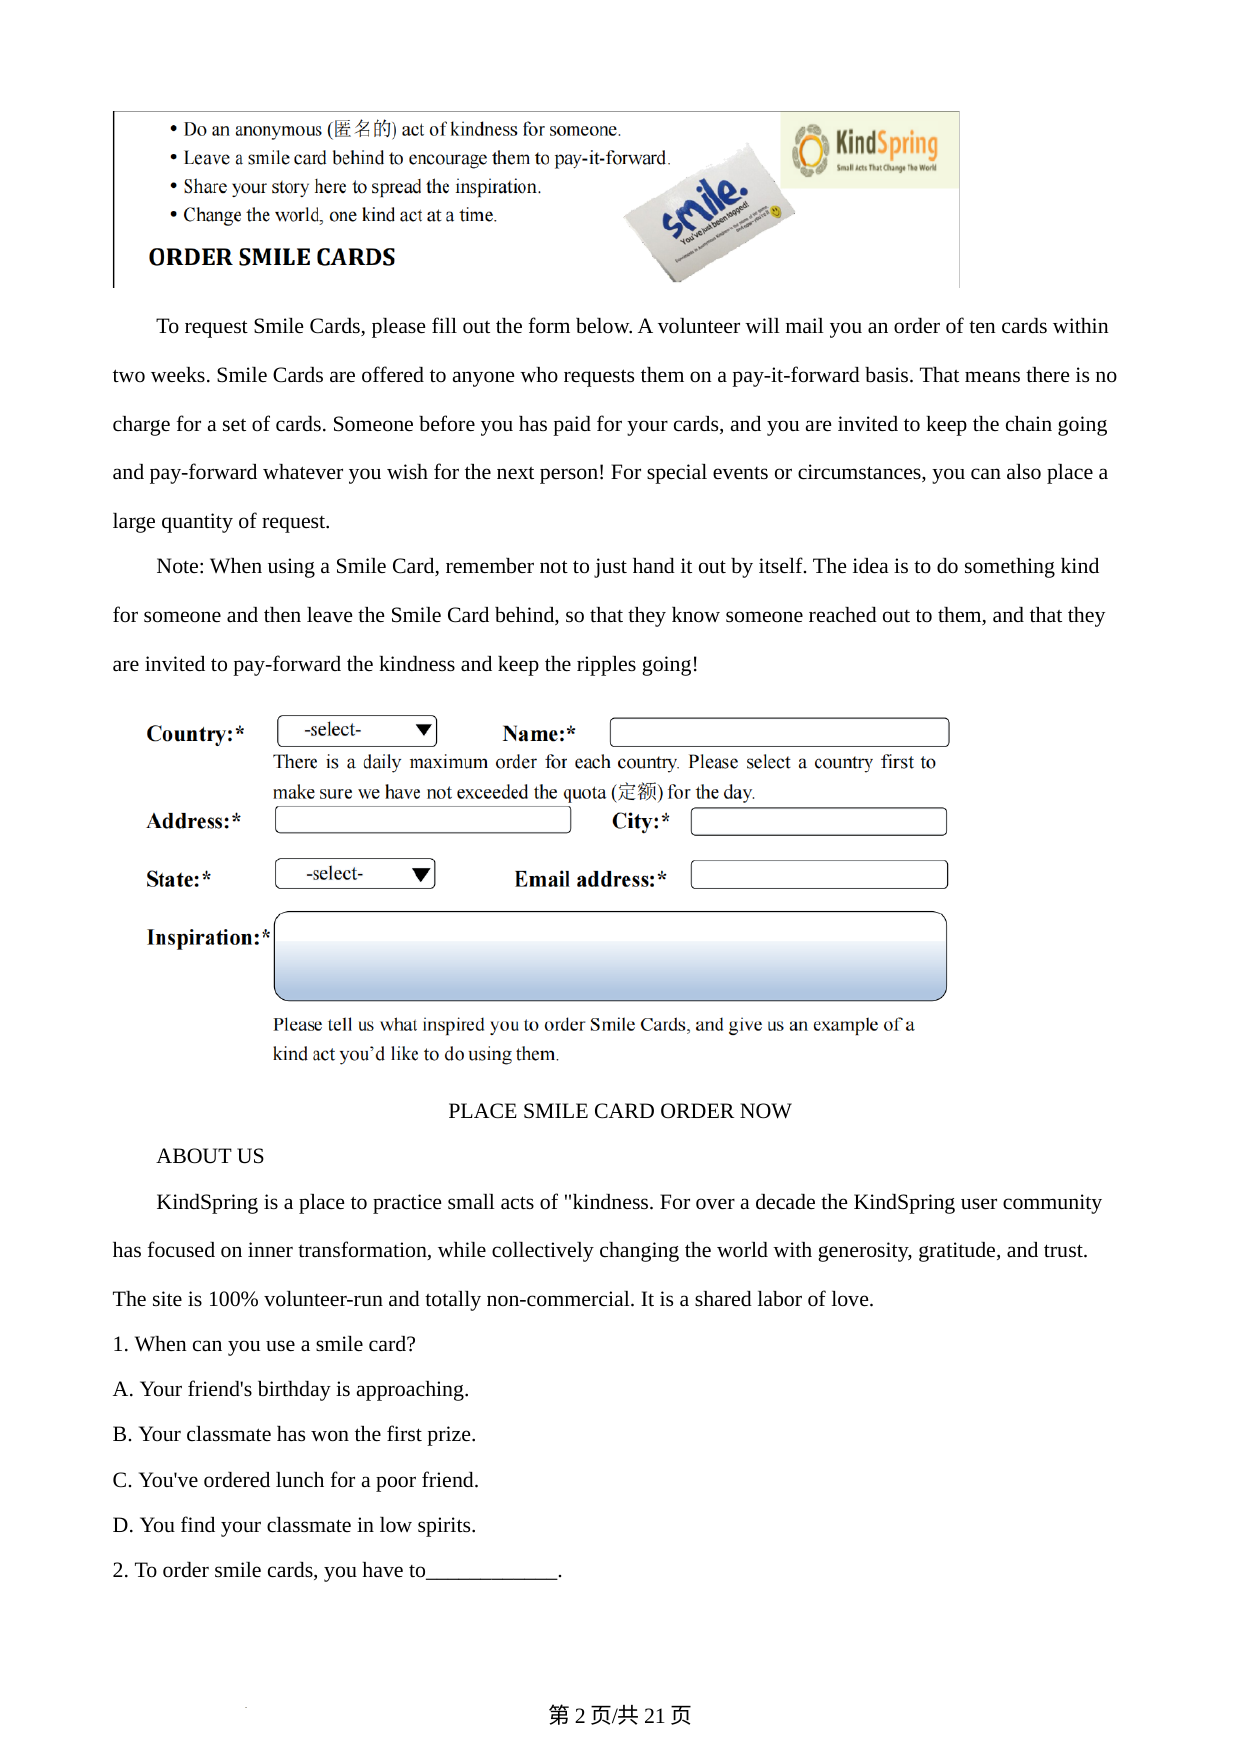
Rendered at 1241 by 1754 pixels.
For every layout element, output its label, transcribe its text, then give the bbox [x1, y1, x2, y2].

text B. Your classmate has won the first prize. [112, 1418, 1128, 1450]
text 1. When can you use a smile card? [112, 1328, 1128, 1360]
picture [112, 111, 960, 288]
text A. Your friend's birthday is approaching. [112, 1373, 1128, 1405]
picture [112, 699, 971, 1075]
text C. You've ordered lunch for a poor friend. [112, 1463, 1128, 1495]
text Note: When using a Smile Card, remember not to just hand it out by itself. The idea is to do something kind for someone and then leave the Smile Card behind, so that they know someone reached out to them, and that they are invited to pay-forward the kindness and keep the ripples going! [112, 549, 1128, 679]
text PLACE SMILE CARD ORDER NOW [112, 1095, 1128, 1127]
text 2. To order smile cards, you have to____________. [112, 1553, 1128, 1586]
text ABOUT US [112, 1140, 1128, 1172]
text KindSpring is a place to practice small acts of "kindness. For over a decade the KindSpring user community has focused on inner transformation, while collectively changing the world with generosity, gratitude, and trust. The site is 100% volunteer-run and totally non-commercial. It is a shared labor of love. [112, 1185, 1128, 1315]
text To request Smile Cards, please fill out the form below. A volunteer will mail you an order of ten cards within two weeks. Smile Cards are offered to anyone who requests them on a pay-it-forward basis. That means there is no charge for a set of cards. Someone before you has paid for your cards, and you are invited to keep the chain going and pay-forward whatever you wish for the next person! For special events or circumstances, you can also place a large quantity of request. [112, 309, 1128, 537]
text D. You find your classmate in low spirits. [112, 1508, 1128, 1541]
